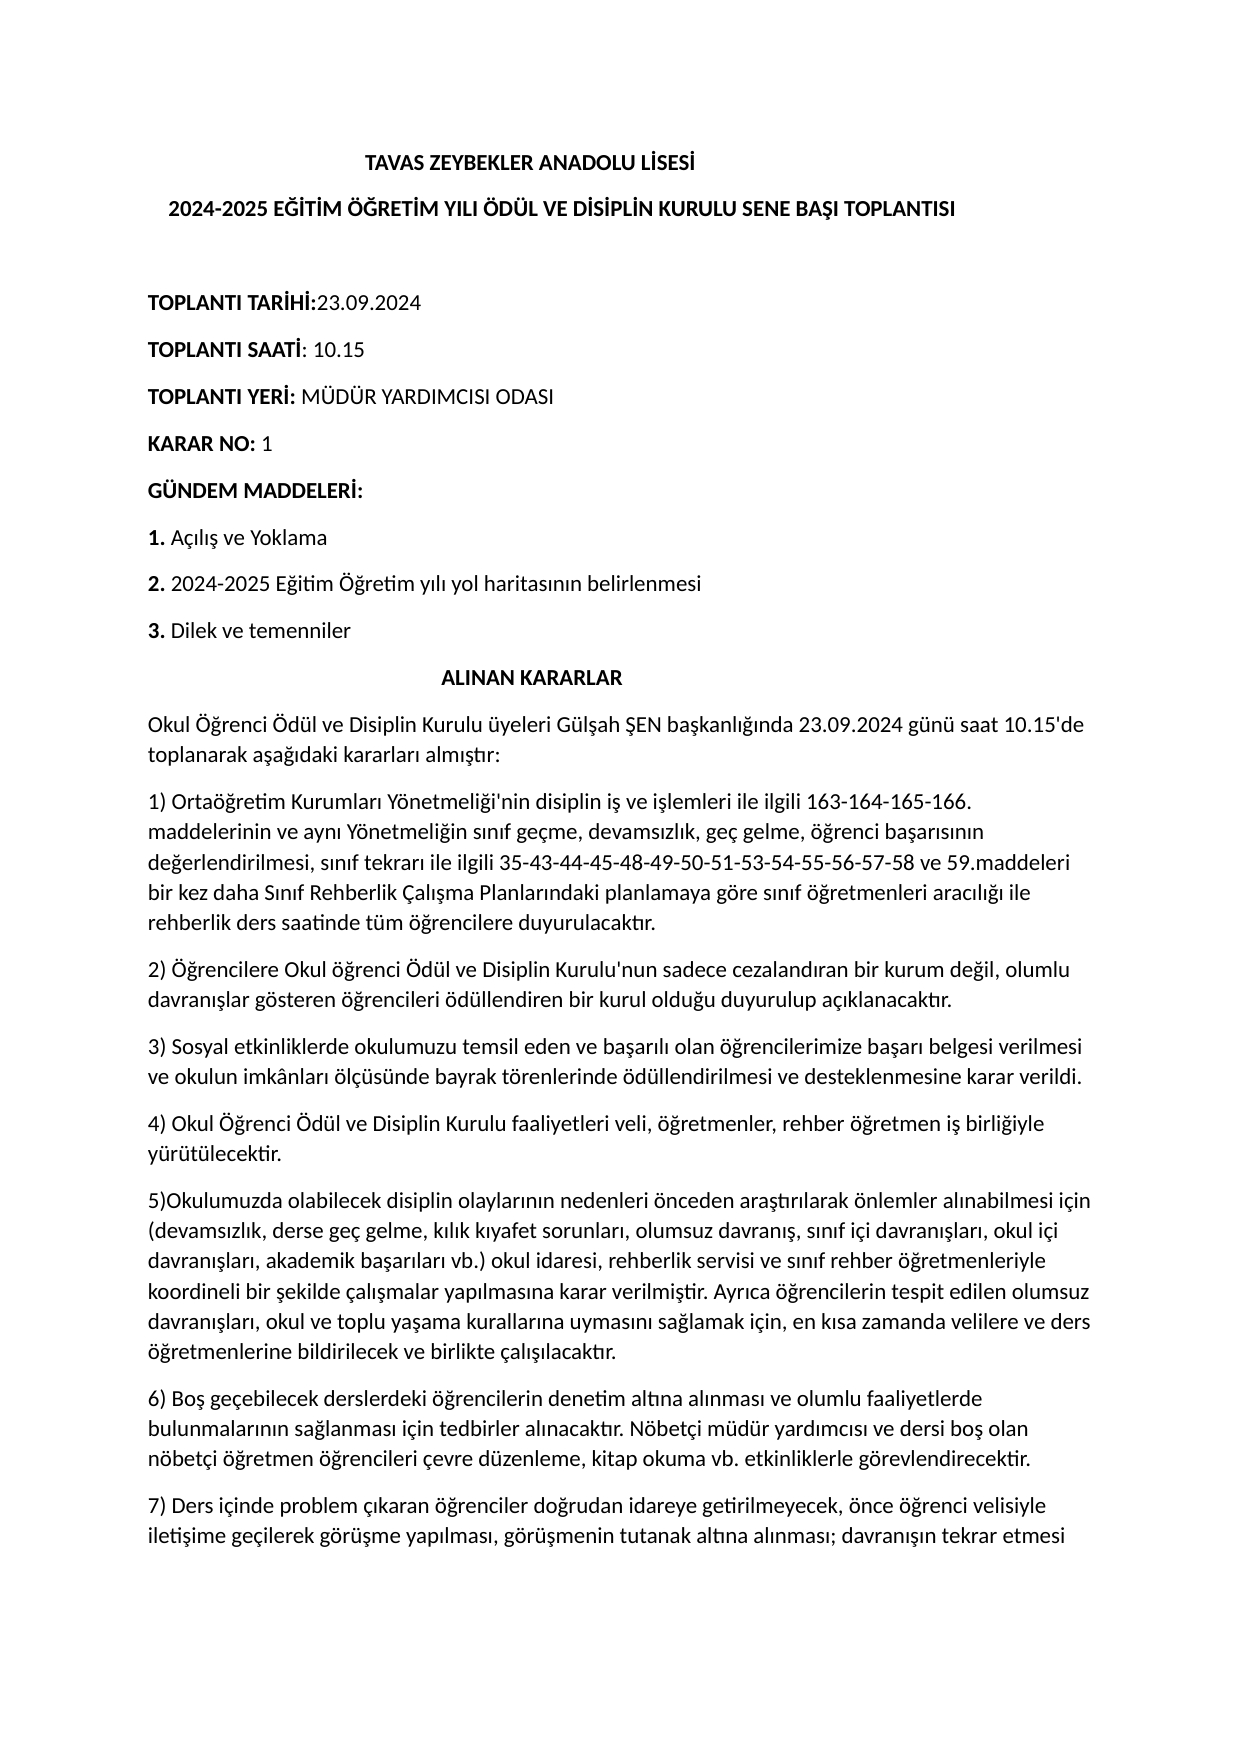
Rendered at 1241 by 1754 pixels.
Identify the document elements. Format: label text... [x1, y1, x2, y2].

text 3) Sosyal etkinliklerde okulumuzu temsil eden ve başarılı olan öğrencilerimize başarı belgesi verilmesi ve okulun imkânları ölçüsünde bayrak törenlerinde ödüllendirilmesi ve desteklenmesine karar verildi. [148, 1032, 1093, 1090]
text 3. Dilek ve temenniler [148, 616, 1093, 644]
text 6) Boş geçebilecek derslerdeki öğrencilerin denetim altına alınması ve olumlu faaliyetlerde bulunmalarının sağlanması için tedbirler alınacaktır. Nöbetçi müdür yardımcısı ve dersi boş olan nöbetçi öğretmen öğrencileri çevre düzenleme, kitap okuma vb. etkinliklerle görevlendirecektir. [148, 1384, 1093, 1472]
text TOPLANTI YERİ: MÜDÜR YARDIMCISI ODASI [148, 382, 1093, 410]
text 1. Açılış ve Yoklama [148, 523, 1093, 551]
text KARAR NO: 1 [148, 429, 1093, 457]
text TOPLANTI TARİHİ:23.09.2024 [148, 288, 1093, 316]
text 1) Ortaöğretim Kurumları Yönetmeliği'nin disiplin iş ve işlemleri ile ilgili 163-164-165-166. maddelerinin ve aynı Yönetmeliğin sınıf geçme, devamsızlık, geç gelme, öğrenci başarısının değerlendirilmesi, sınıf tekrarı ile ilgili 35-43-44-45-48-49-50-51-53-54-55-56-57-58 ve 59.maddeleri bir kez daha Sınıf Rehberlik Çalışma Planlarındaki planlamaya göre sınıf öğretmenleri aracılığı ile rehberlik ders saatinde tüm öğrencilere duyurulacaktır. [148, 787, 1093, 936]
text 2) Öğrencilere Okul öğrenci Ödül ve Disiplin Kurulu'nun sadece cezalandıran bir kurum değil, olumlu davranışlar gösteren öğrencileri ödüllendiren bir kurul olduğu duyurulup açıklanacaktır. [148, 955, 1093, 1013]
text ALINAN KARARLAR [148, 663, 1093, 691]
text 4) Okul Öğrenci Ödül ve Disiplin Kurulu faaliyetleri veli, öğretmenler, rehber öğretmen iş birliğiyle yürütülecektir. [148, 1109, 1093, 1167]
text Okul Öğrenci Ödül ve Disiplin Kurulu üyeleri Gülşah ŞEN başkanlığında 23.09.2024 günü saat 10.15'de toplanarak aşağıdaki kararları almıştır: [148, 710, 1093, 768]
text TAVAS ZEYBEKLER ANADOLU LİSESİ [148, 148, 1093, 176]
text TOPLANTI SAATİ: 10.15 [148, 335, 1093, 363]
text 5)Okulumuzda olabilecek disiplin olaylarının nedenleri önceden araştırılarak önlemler alınabilmesi için (devamsızlık, derse geç gelme, kılık kıyafet sorunları, olumsuz davranış, sınıf içi davranışları, okul içi davranışları, akademik başarıları vb.) okul idaresi, rehberlik servisi ve sınıf rehber öğretmenleriyle koordineli bir şekilde çalışmalar yapılmasına karar verilmiştir. Ayrıca öğrencilerin tespit edilen olumsuz davranışları, okul ve toplu yaşama kurallarına uymasını sağlamak için, en kısa zamanda velilere ve ders öğretmenlerine bildirilecek ve birlikte çalışılacaktır. [148, 1186, 1093, 1365]
text 2024-2025 EĞİTİM ÖĞRETİM YILI ÖDÜL VE DİSİPLİN KURULU SENE BAŞI TOPLANTISI [148, 194, 1093, 222]
text GÜNDEM MADDELERİ: [148, 476, 1093, 504]
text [148, 1491, 1093, 1549]
text 2. 2024-2025 Eğitim Öğretim yılı yol haritasının belirlenmesi [148, 569, 1093, 597]
